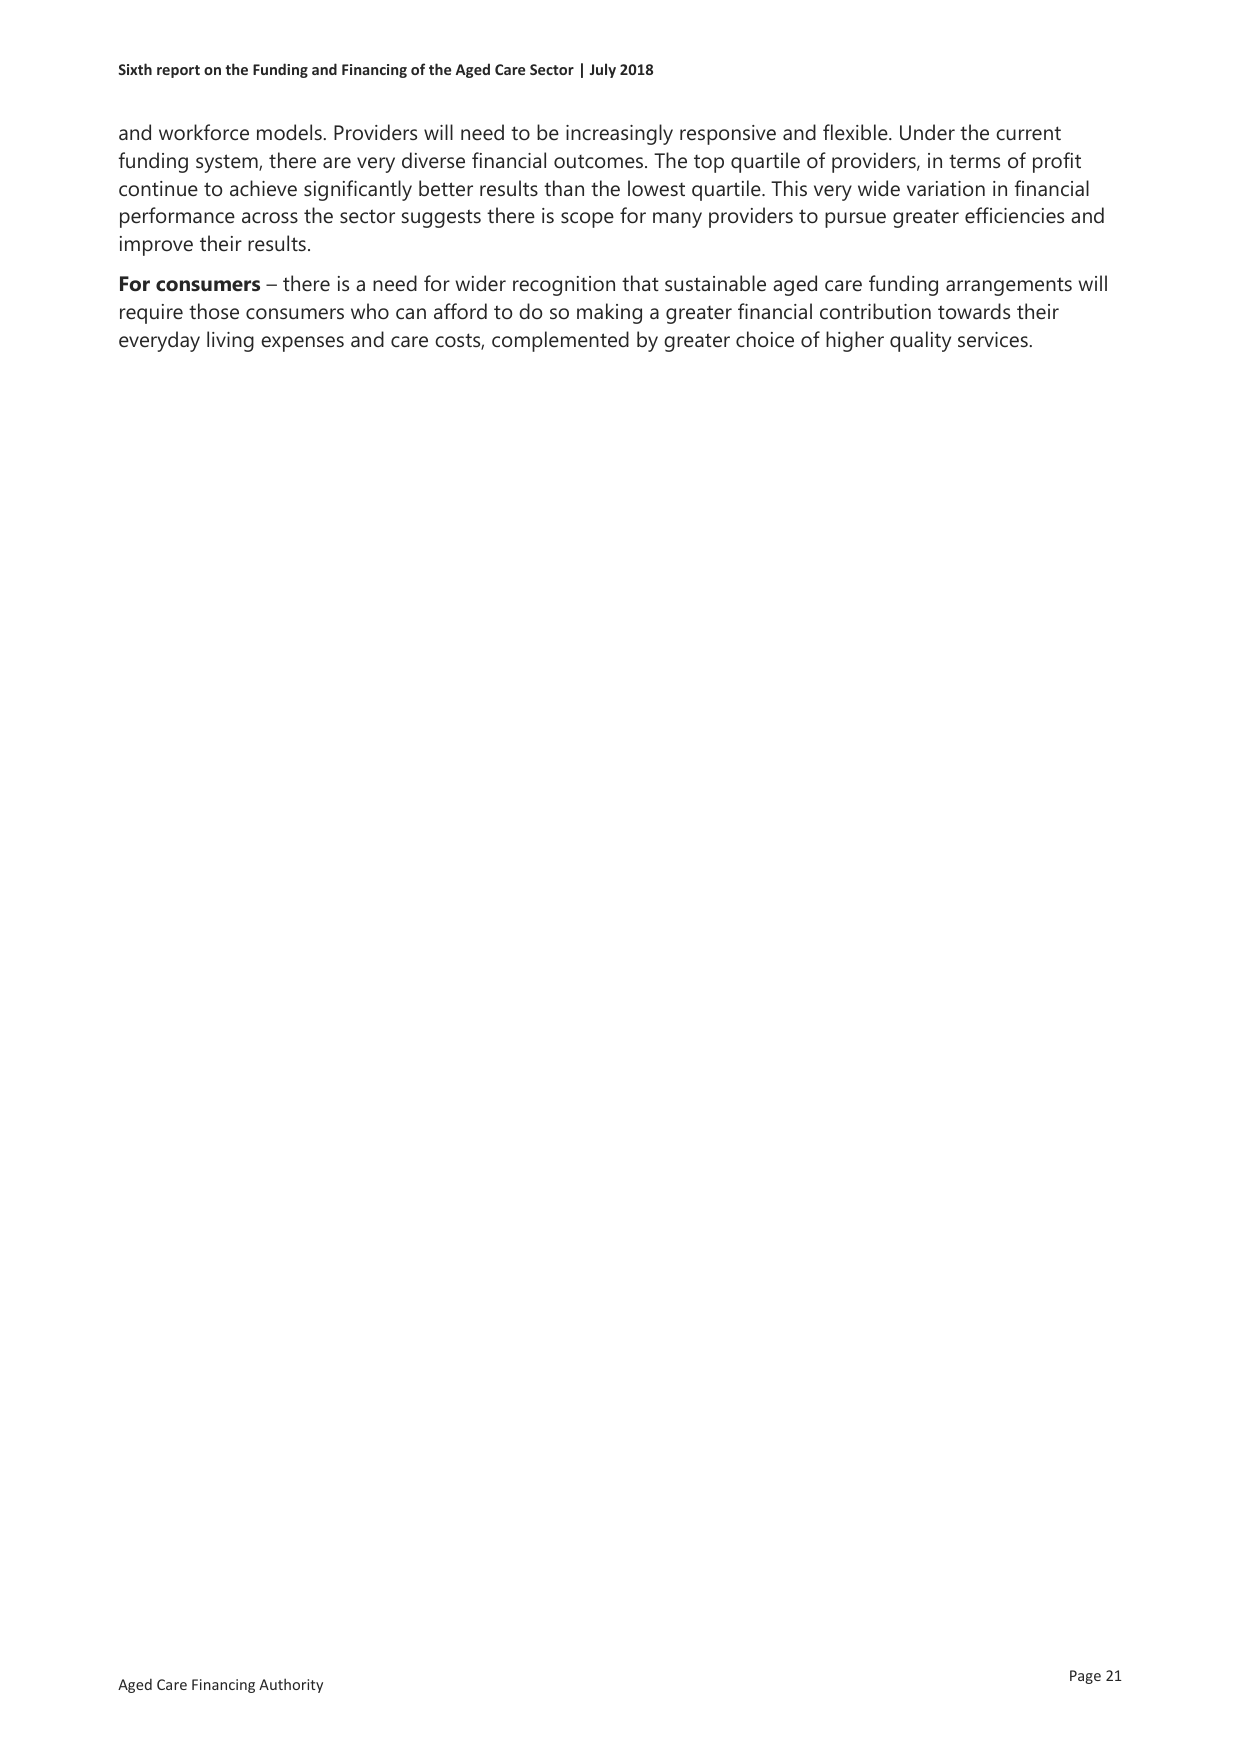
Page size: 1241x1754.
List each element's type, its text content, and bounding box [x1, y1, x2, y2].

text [118, 118, 1122, 257]
text For consumers – there is a need for wider recognition that sustainable aged care funding arrangements will require those consumers who can afford to do so making a greater financial contribution towards their everyday living expenses and care costs, complemented by greater choice of higher quality services. [118, 269, 1122, 352]
